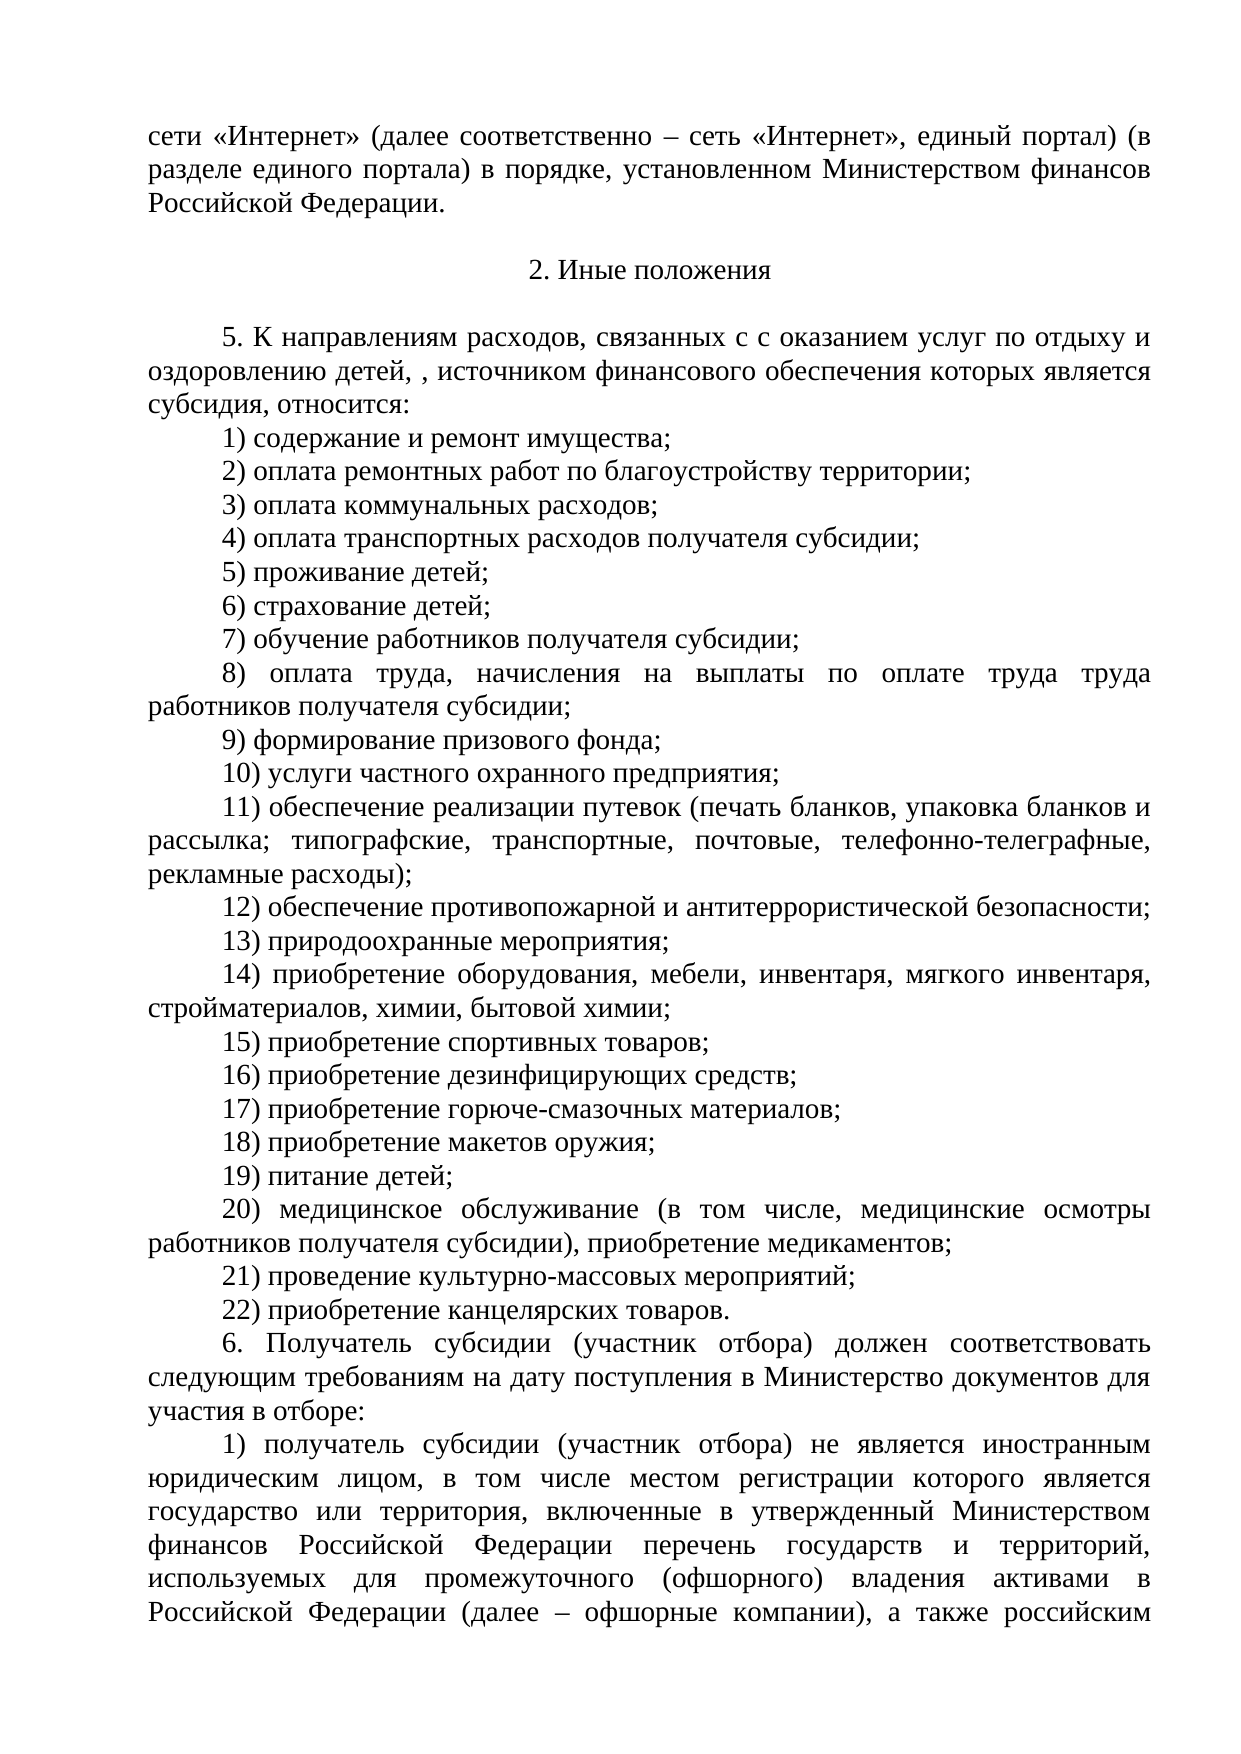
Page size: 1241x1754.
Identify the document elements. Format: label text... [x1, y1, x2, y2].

text 21) проведение культурно-массовых мероприятий; [148, 1258, 1152, 1292]
text 5. К направлениям расходов, связанных с с оказанием услуг по отдыху и оздоровлению детей, , источником финансового обеспечения которых является субсидия, относится: [148, 319, 1152, 420]
text 11) обеспечение реализации путевок (печать бланков, упаковка бланков и рассылка; типографские, транспортные, почтовые, телефонно-телеграфные, рекламные расходы); [148, 789, 1152, 889]
text 6) страхование детей; [148, 588, 1152, 621]
text 19) питание детей; [148, 1158, 1152, 1191]
text 18) приобретение макетов оружия; [148, 1124, 1152, 1158]
text 13) природоохранные мероприятия; [148, 923, 1152, 957]
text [148, 1426, 1152, 1627]
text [148, 118, 1152, 219]
text 5) проживание детей; [148, 554, 1152, 588]
text 20) медицинское обслуживание (в том числе, медицинские осмотры работников получателя субсидии), приобретение медикаментов; [148, 1191, 1152, 1258]
text 8) оплата труда, начисления на выплаты по оплате труда труда работников получателя субсидии; [148, 655, 1152, 722]
text 6. Получатель субсидии (участник отбора) должен соответствовать следующим требованиям на дату поступления в Министерство документов для участия в отборе: [148, 1326, 1152, 1426]
text 1) содержание и ремонт имущества; [148, 420, 1152, 453]
text 10) услуги частного охранного предприятия; [148, 755, 1152, 789]
text 12) обеспечение противопожарной и антитеррористической безопасности; [148, 889, 1152, 923]
text 2. Иные положения [148, 252, 1152, 286]
text 4) оплата транспортных расходов получателя субсидии; [148, 521, 1152, 554]
text 7) обучение работников получателя субсидии; [148, 621, 1152, 655]
text 2) оплата ремонтных работ по благоустройству территории; [148, 453, 1152, 487]
text 22) приобретение канцелярских товаров. [148, 1292, 1152, 1326]
text 3) оплата коммунальных расходов; [148, 487, 1152, 521]
text 15) приобретение спортивных товаров; [148, 1024, 1152, 1057]
text 17) приобретение горюче-смазочных материалов; [148, 1091, 1152, 1124]
text 14) приобретение оборудования, мебели, инвентаря, мягкого инвентаря, стройматериалов, химии, бытовой химии; [148, 957, 1152, 1024]
text 9) формирование призового фонда; [148, 722, 1152, 755]
text 16) приобретение дезинфицирующих средств; [148, 1057, 1152, 1091]
